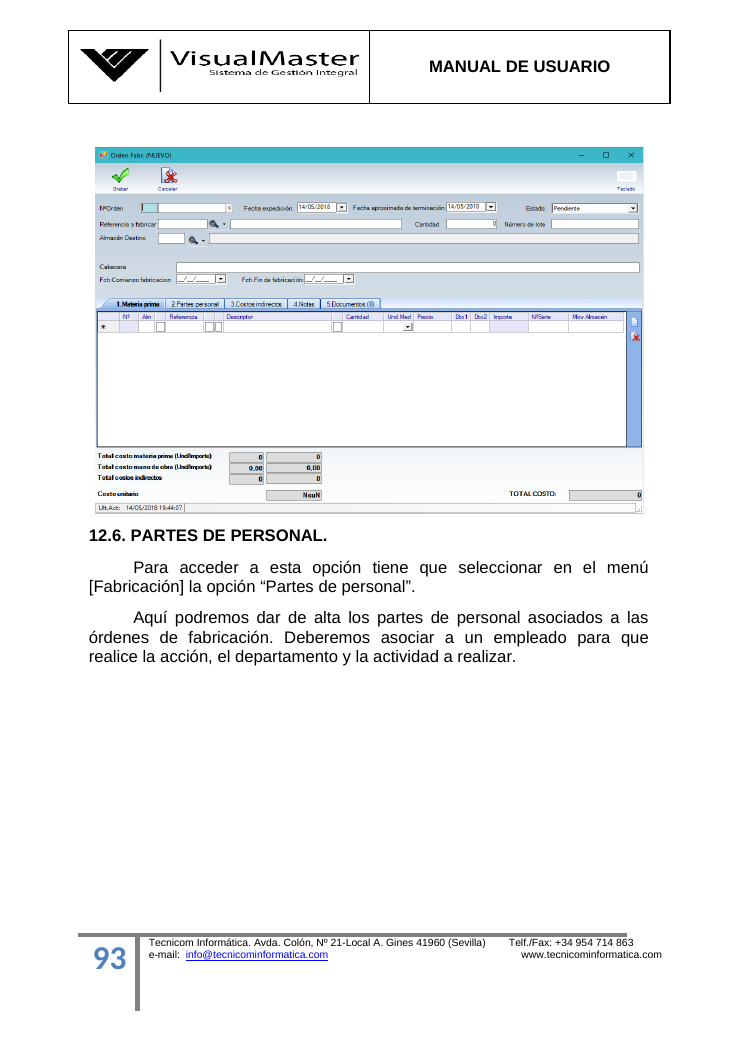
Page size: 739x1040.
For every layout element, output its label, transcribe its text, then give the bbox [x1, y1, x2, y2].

subtitle 12.6. PARTES DE PERSONAL. [89, 526, 649, 545]
text Aquí podremos dar de alta los partes de personal asociados a las órdenes de fabricación. Deberemos asociar a un empleado para que realice la acción, el departamento y la actividad a realizar. [89, 608, 649, 666]
picture [95, 147, 644, 514]
picture [73, 35, 366, 98]
text Para acceder a esta opción tiene que seleccionar en el menú [Fabricación] la opción “Partes de personal”. [89, 557, 649, 596]
